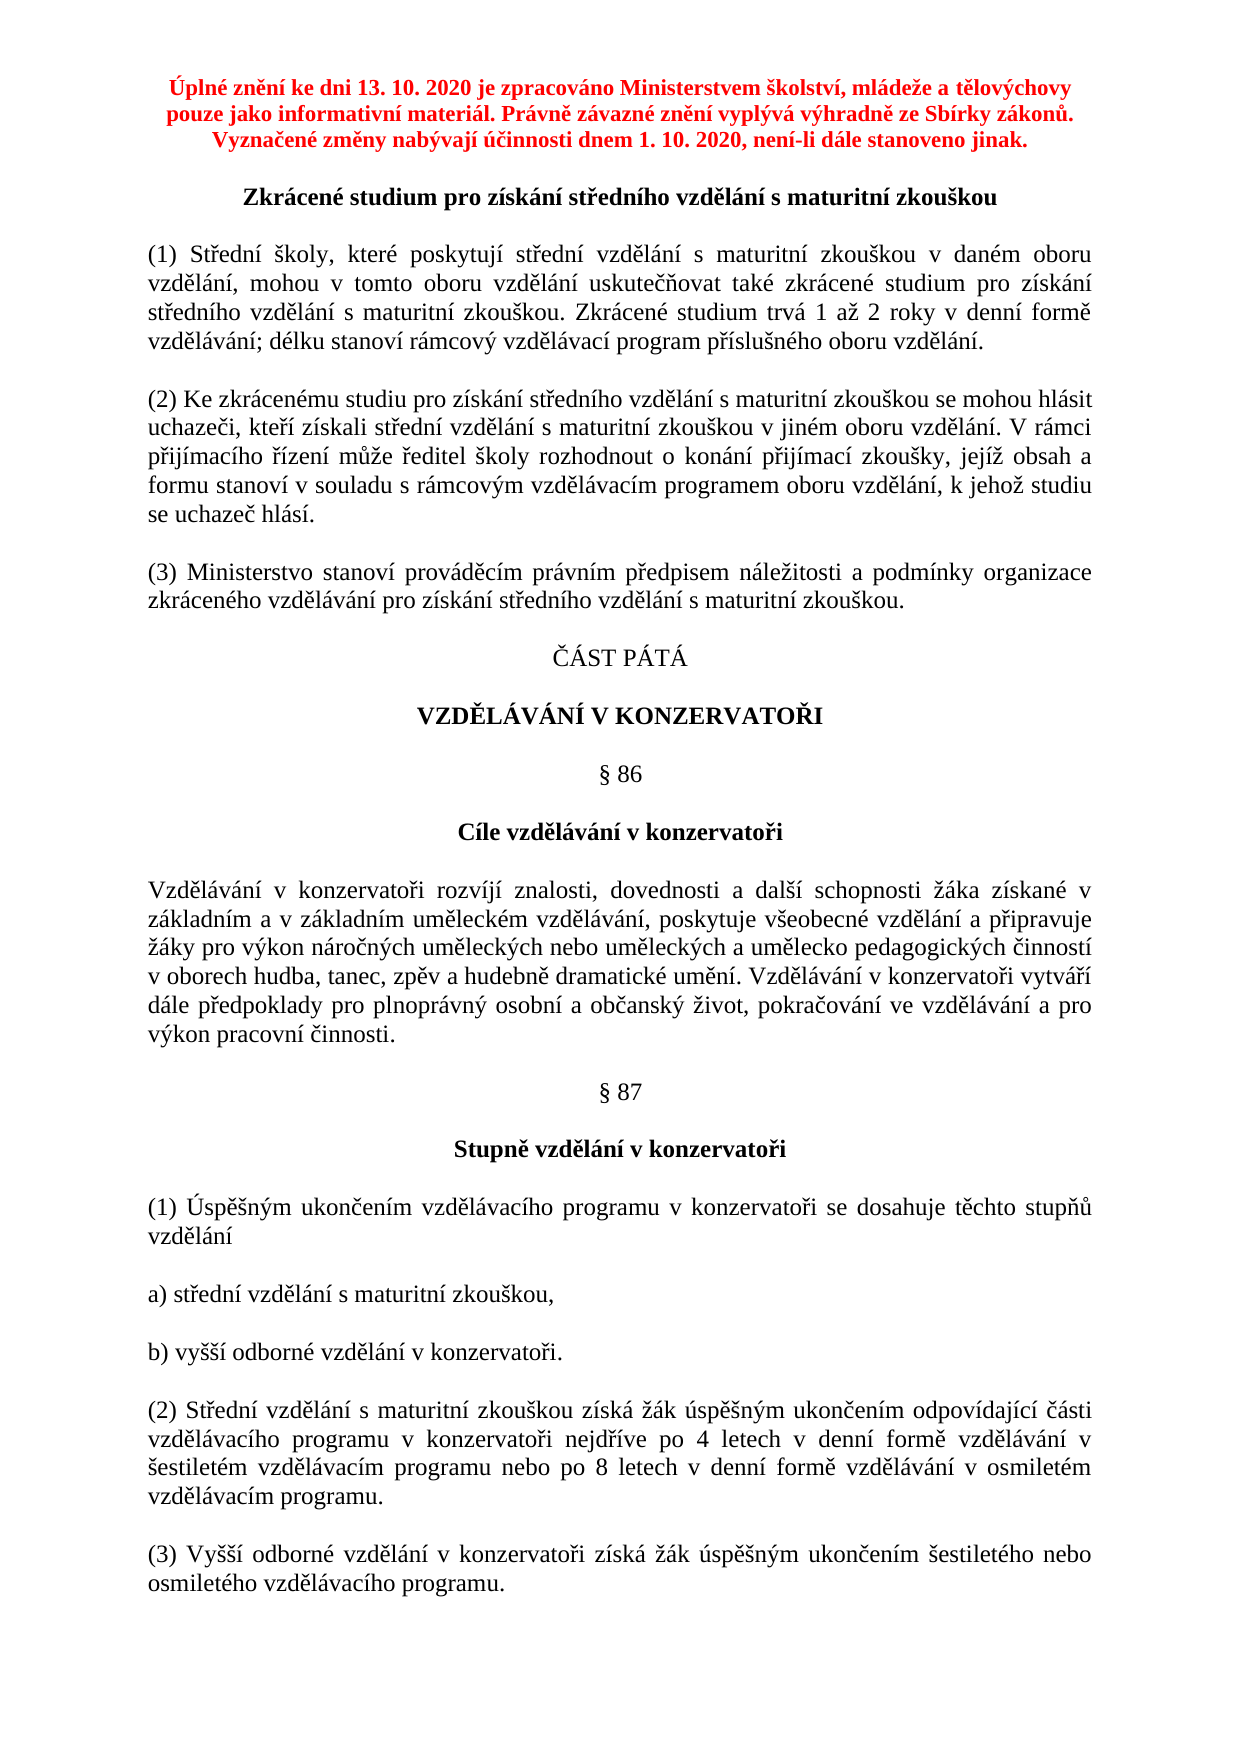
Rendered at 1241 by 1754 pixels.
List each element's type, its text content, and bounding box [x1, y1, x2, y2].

text (1) Úspěšným ukončením vzdělávacího programu v konzervatoři se dosahuje těchto stupňů vzdělání [148, 1192, 1093, 1250]
text § 87 [148, 1077, 1093, 1105]
text Zkrácené studium pro získání středního vzdělání s maturitní zkouškou [148, 182, 1093, 210]
text b) vyšší odborné vzdělání v konzervatoři. [148, 1337, 1093, 1366]
text Stupně vzdělání v konzervatoři [148, 1134, 1093, 1163]
text ČÁST PÁTÁ [148, 643, 1093, 672]
text Vzdělávání v konzervatoři rozvíjí znalosti, dovednosti a další schopnosti žáka získané v základním a v základním uměleckém vzdělávání, poskytuje všeobecné vzdělání a připravuje žáky pro výkon náročných uměleckých nebo uměleckých a umělecko pedagogických činností v oborech hudba, tanec, zpěv a hudebně dramatické umění. Vzdělávání v konzervatoři vytváří dále předpoklady pro plnoprávný osobní a občanský život, pokračování ve vzdělávání a pro výkon pracovní činnosti. [148, 875, 1093, 1047]
text (2) Střední vzdělání s maturitní zkouškou získá žák úspěšným ukončením odpovídající části vzdělávacího programu v konzervatoři nejdříve po 4 letech v denní formě vzdělávání v šestiletém vzdělávacím programu nebo po 8 letech v denní formě vzdělávání v osmiletém vzdělávacím programu. [148, 1395, 1093, 1510]
text (3) Vyšší odborné vzdělání v konzervatoři získá žák úspěšným ukončením šestiletého nebo osmiletého vzdělávacího programu. [148, 1539, 1093, 1597]
text VZDĚLÁVÁNÍ V KONZERVATOŘI [148, 701, 1093, 730]
text Cíle vzdělávání v konzervatoři [148, 817, 1093, 846]
text § 86 [148, 759, 1093, 788]
text (2) Ke zkrácenému studiu pro získání středního vzdělání s maturitní zkouškou se mohou hlásit uchazeči, kteří získali střední vzdělání s maturitní zkouškou v jiném oboru vzdělání. V rámci přijímacího řízení může ředitel školy rozhodnout o konání přijímací zkoušky, jejíž obsah a formu stanoví v souladu s rámcovým vzdělávacím programem oboru vzdělání, k jehož studiu se uchazeč hlásí. [148, 384, 1093, 527]
text (1) Střední školy, které poskytují střední vzdělání s maturitní zkouškou v daném oboru vzdělání, mohou v tomto oboru vzdělání uskutečňovat také zkrácené studium pro získání středního vzdělání s maturitní zkouškou. Zkrácené studium trvá 1 až 2 roky v denní formě vzdělávání; délku stanoví rámcový vzdělávací program příslušného oboru vzdělání. [148, 239, 1093, 354]
text (3) Ministerstvo stanoví prováděcím právním předpisem náležitosti a podmínky organizace zkráceného vzdělávání pro získání středního vzdělání s maturitní zkouškou. [148, 557, 1093, 614]
text a) střední vzdělání s maturitní zkouškou, [148, 1279, 1093, 1308]
